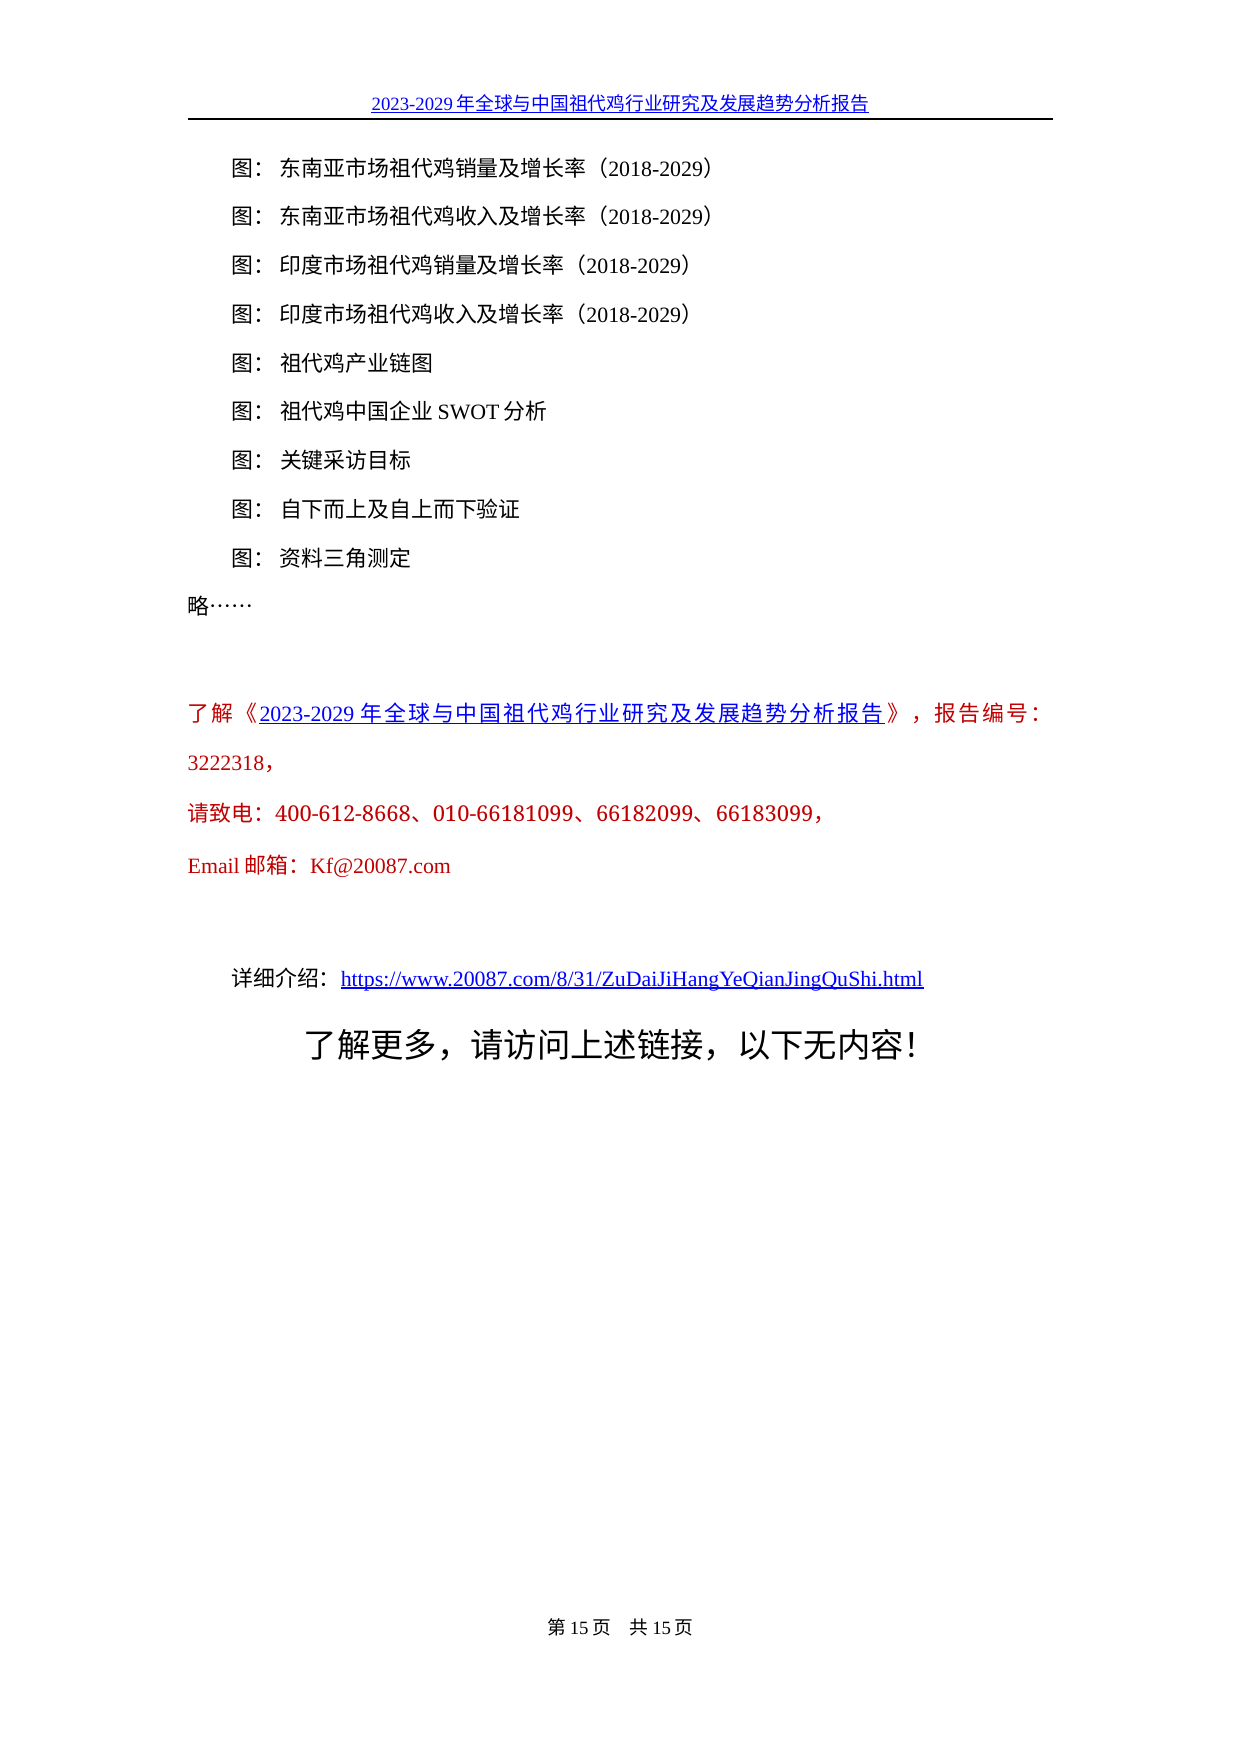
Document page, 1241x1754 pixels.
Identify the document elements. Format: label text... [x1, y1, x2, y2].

text 请致电：400-612-8668、010-66181099、66182099、66183099， [187, 796, 1053, 828]
title 了解更多，请访问上述链接，以下无内容！ [187, 1010, 1053, 1075]
text Email邮箱：Kf@20087.com [187, 847, 1053, 880]
text 详细介绍：https://www.20087.com/8/31/ZuDaiJiHangYeQianJingQuShi.html [187, 960, 1053, 993]
text 了解《2023-2029年全球与中国祖代鸡行业研究及发展趋势分析报告》，报告编号：3222318， [187, 695, 1053, 777]
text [187, 150, 1053, 621]
